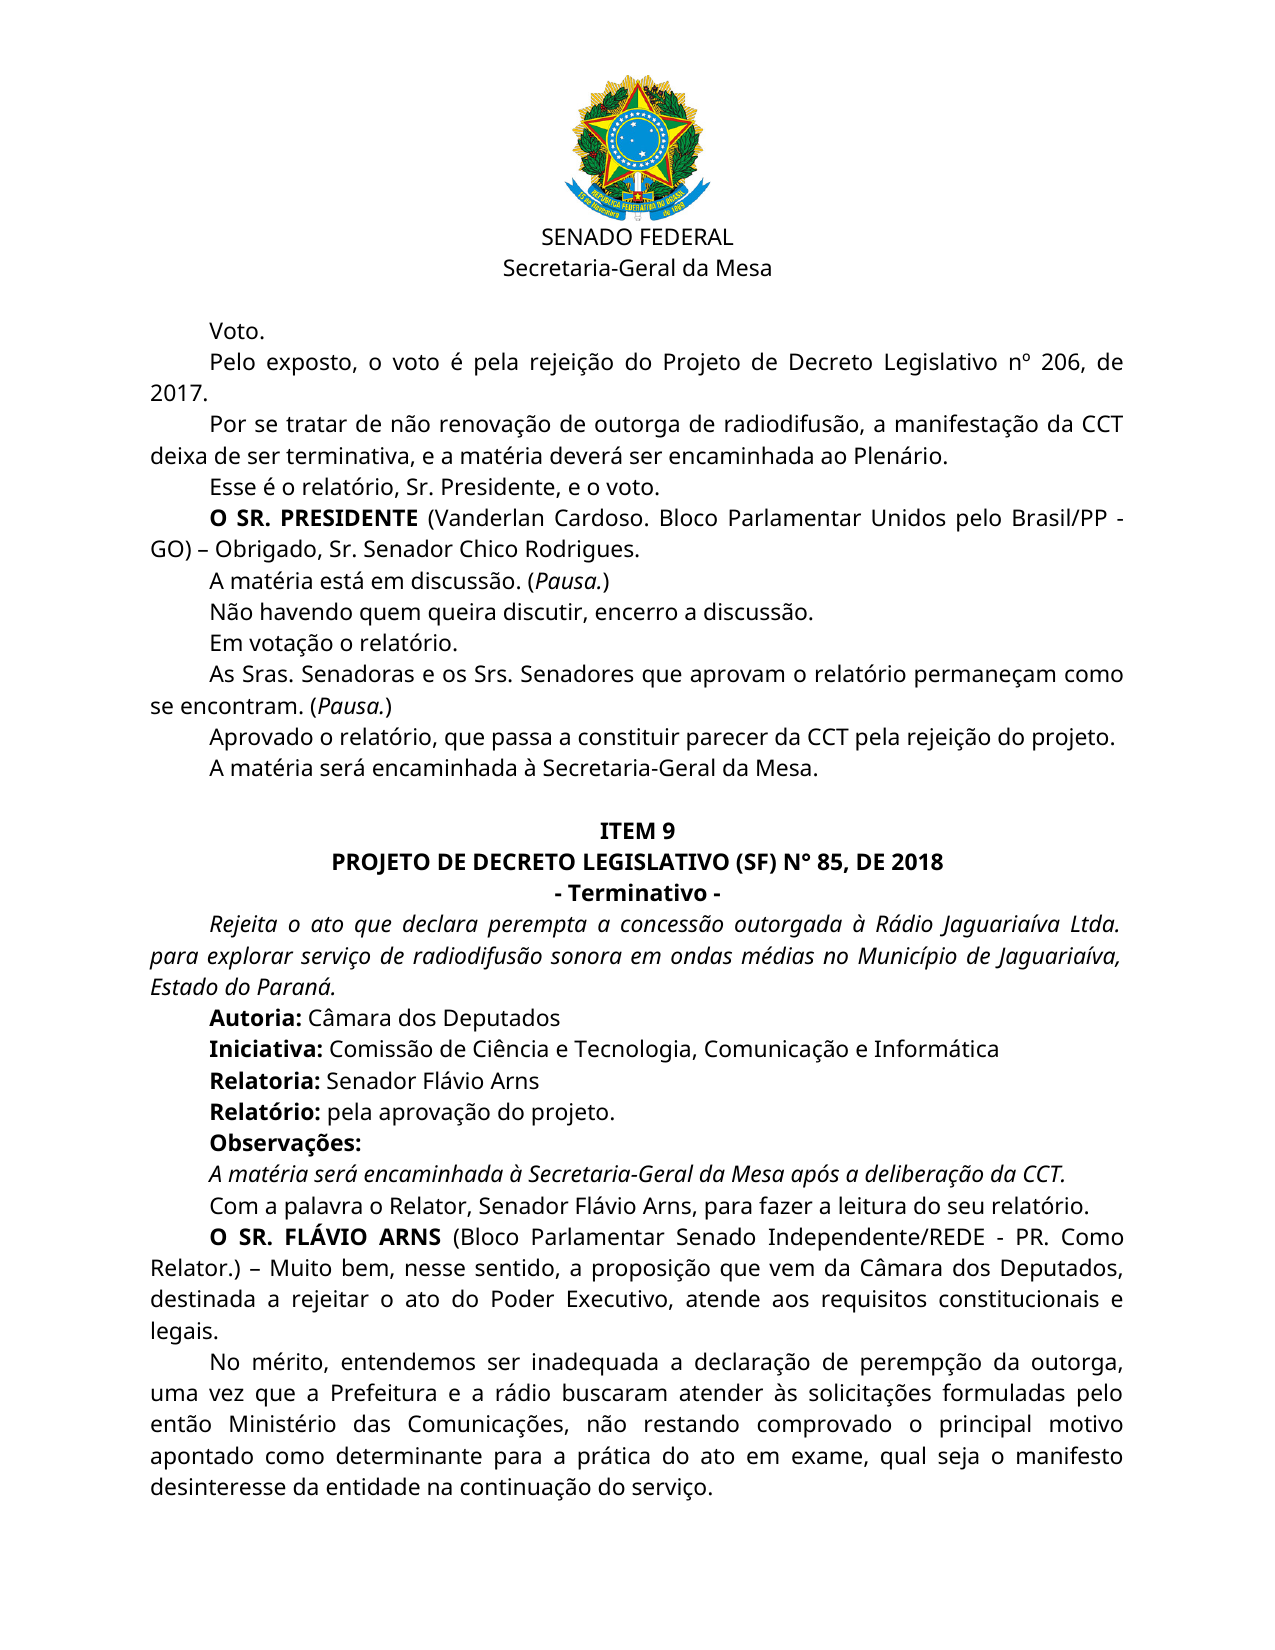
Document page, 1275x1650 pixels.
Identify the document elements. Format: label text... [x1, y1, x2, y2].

text A matéria está em discussão. (Pausa.) [150, 564, 1125, 596]
text Por se tratar de não renovação de outorga de radiodifusão, a manifestação da CCT deixa de ser terminativa, e a matéria deverá ser encaminhada ao Plenário. [150, 408, 1125, 471]
text Aprovado o relatório, que passa a constituir parecer da CCT pela rejeição do projeto. [150, 721, 1125, 752]
text No mérito, entendemos ser inadequada a declaração de perempção da outorga, uma vez que a Prefeitura e a rádio buscaram atender às solicitações formuladas pelo então Ministério das Comunicações, não restando comprovado o principal motivo apontado como determinante para a prática do ato em exame, qual seja o manifesto desinteresse da entidade na continuação do serviço. [150, 1346, 1125, 1502]
text ITEM 9 [150, 814, 1125, 846]
text Esse é o relatório, Sr. Presidente, e o voto. [150, 471, 1125, 502]
text Com a palavra o Relator, Senador Flávio Arns, para fazer a leitura do seu relatório. [150, 1189, 1125, 1221]
text Autoria: Câmara dos Deputados [150, 1002, 1125, 1033]
picture [564, 75, 711, 221]
text Relatoria: Senador Flávio Arns [150, 1064, 1125, 1096]
text Rejeita o ato que declara perempta a concessão outorgada à Rádio Jaguariaíva Ltda. para explorar serviço de radiodifusão sonora em ondas médias no Município de Jaguariaíva, Estado do Paraná. [150, 908, 1125, 1002]
text Pelo exposto, o voto é pela rejeição do Projeto de Decreto Legislativo nº 206, de 2017. [150, 346, 1125, 408]
text - Terminativo - [150, 877, 1125, 908]
text Voto. [150, 314, 1125, 346]
text O SR. PRESIDENTE (Vanderlan Cardoso. Bloco Parlamentar Unidos pelo Brasil/PP - GO) – Obrigado, Sr. Senador Chico Rodrigues. [150, 502, 1125, 564]
text A matéria será encaminhada à Secretaria-Geral da Mesa. [150, 752, 1125, 783]
text Não havendo quem queira discutir, encerro a discussão. [150, 596, 1125, 627]
text Iniciativa: Comissão de Ciência e Tecnologia, Comunicação e Informática [150, 1033, 1125, 1064]
text O SR. FLÁVIO ARNS (Bloco Parlamentar Senado Independente/REDE - PR. Como Relator.) – Muito bem, nesse sentido, a proposição que vem da Câmara dos Deputados, destinada a rejeitar o ato do Poder Executivo, atende aos requisitos constitucionais e legais. [150, 1221, 1125, 1346]
text A matéria será encaminhada à Secretaria-Geral da Mesa após a deliberação da CCT. [150, 1158, 1125, 1189]
text Em votação o relatório. [150, 627, 1125, 658]
text As Sras. Senadoras e os Srs. Senadores que aprovam o relatório permaneçam como se encontram. (Pausa.) [150, 658, 1125, 721]
text Observações: [150, 1127, 1125, 1158]
text PROJETO DE DECRETO LEGISLATIVO (SF) N° 85, DE 2018 [150, 846, 1125, 877]
text Relatório: pela aprovação do projeto. [150, 1096, 1125, 1127]
